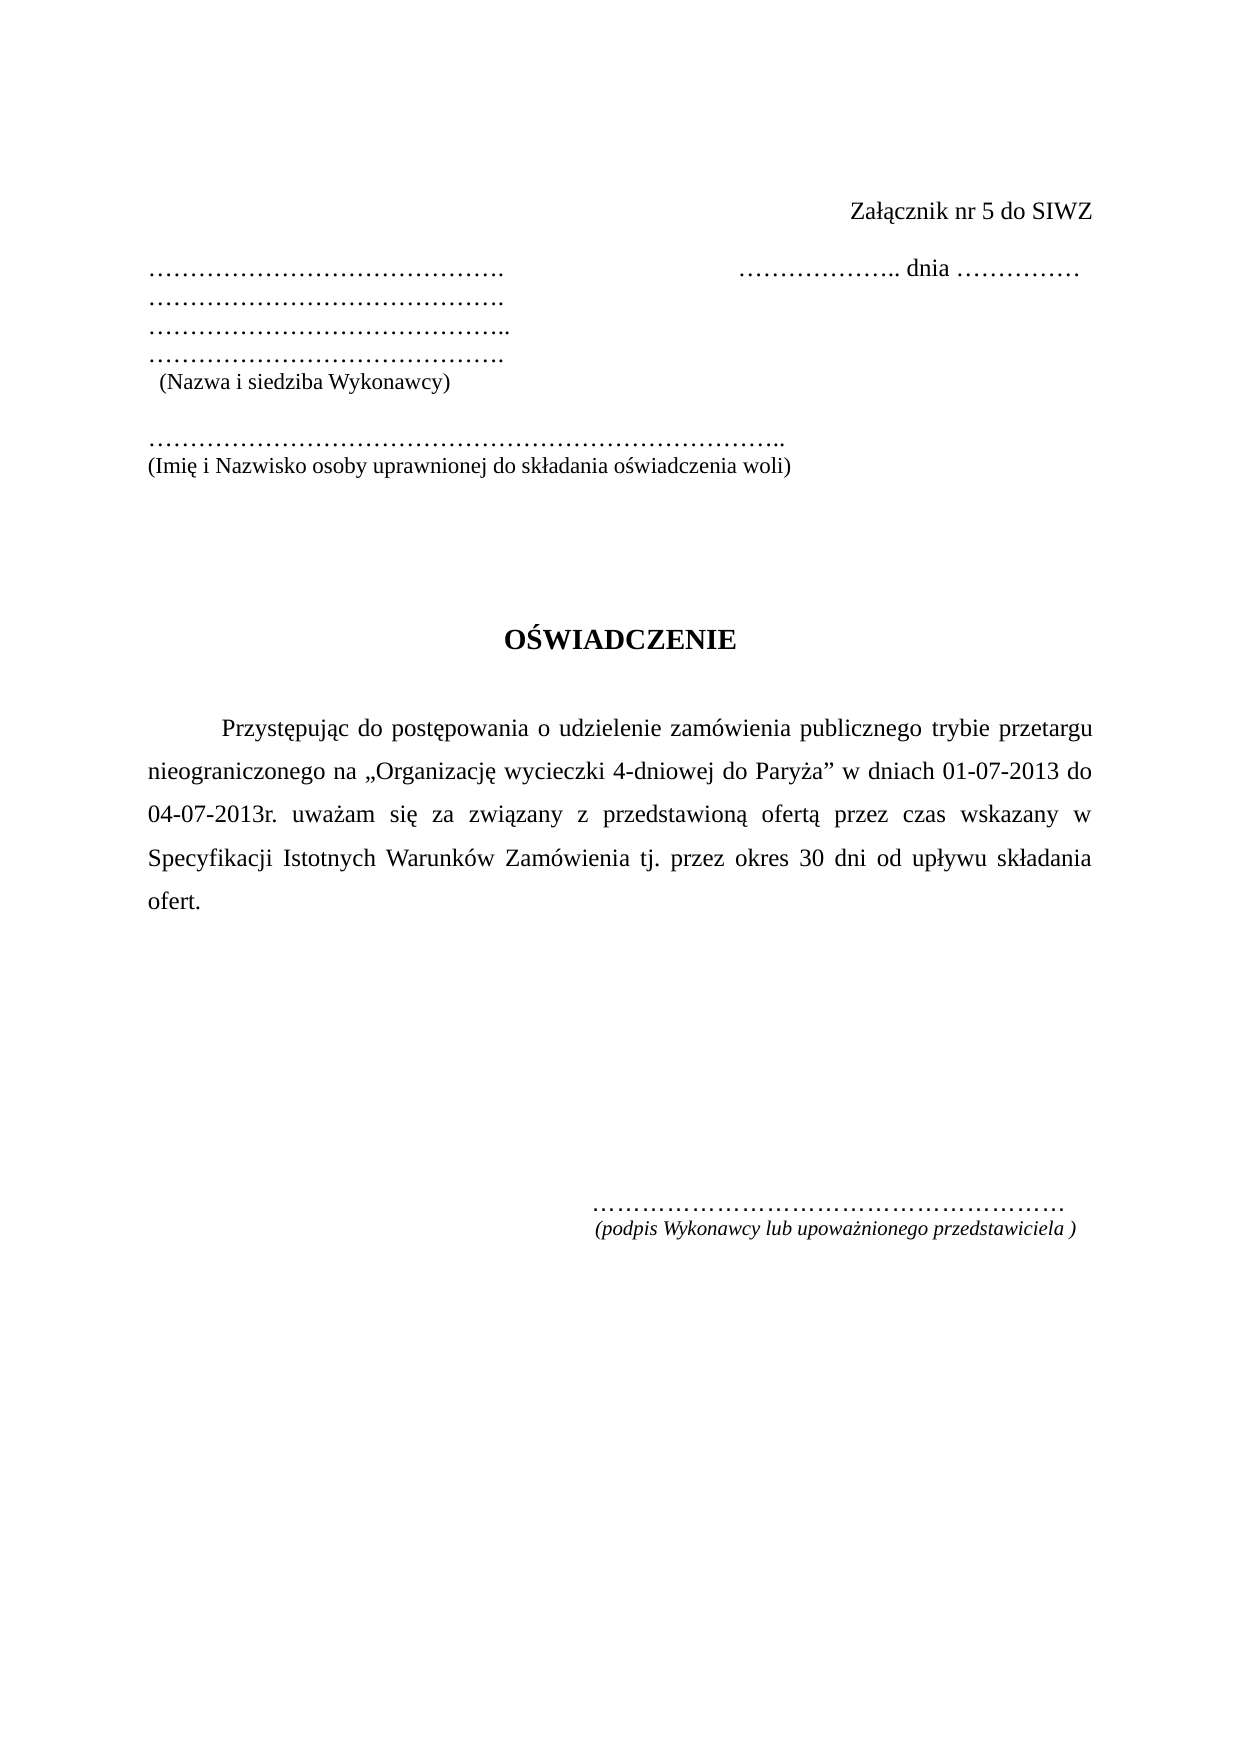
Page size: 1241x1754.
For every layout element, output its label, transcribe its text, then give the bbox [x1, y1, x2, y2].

text ………………………………………………… [517, 1188, 1093, 1216]
text (podpis Wykonawcy lub upoważnionego przedstawiciela ) [443, 1216, 1093, 1240]
text Przystępując do postępowania o udzielenie zamówienia publicznego trybie przetargu nieograniczonego na „Organizację wycieczki 4-dniowej do Paryża” w dniach 01-07-2013 do 04-07-2013r. uważam się za związany z przedstawioną ofertą przez czas wskazany w Specyfikacji Istotnych Warunków Zamówienia tj. przez okres 30 dni od upływu składania ofert. [148, 713, 1093, 914]
text …………………………………….. [148, 311, 1093, 339]
text ……………………………………. [148, 282, 1093, 311]
text (Nazwa i siedziba Wykonawcy) [148, 368, 1093, 394]
text (Imię i Nazwisko osoby uprawnionej do składania oświadczenia woli) [148, 452, 1093, 478]
text ……………………………………. [148, 339, 1093, 368]
text Załącznik nr 5 do SIWZ [148, 196, 1093, 224]
text OŚWIADCZENIE [148, 622, 1093, 656]
text ……………………………………. ……………….. dnia …………… [148, 253, 1093, 282]
text ………………………………………………………………….. [148, 423, 1093, 452]
